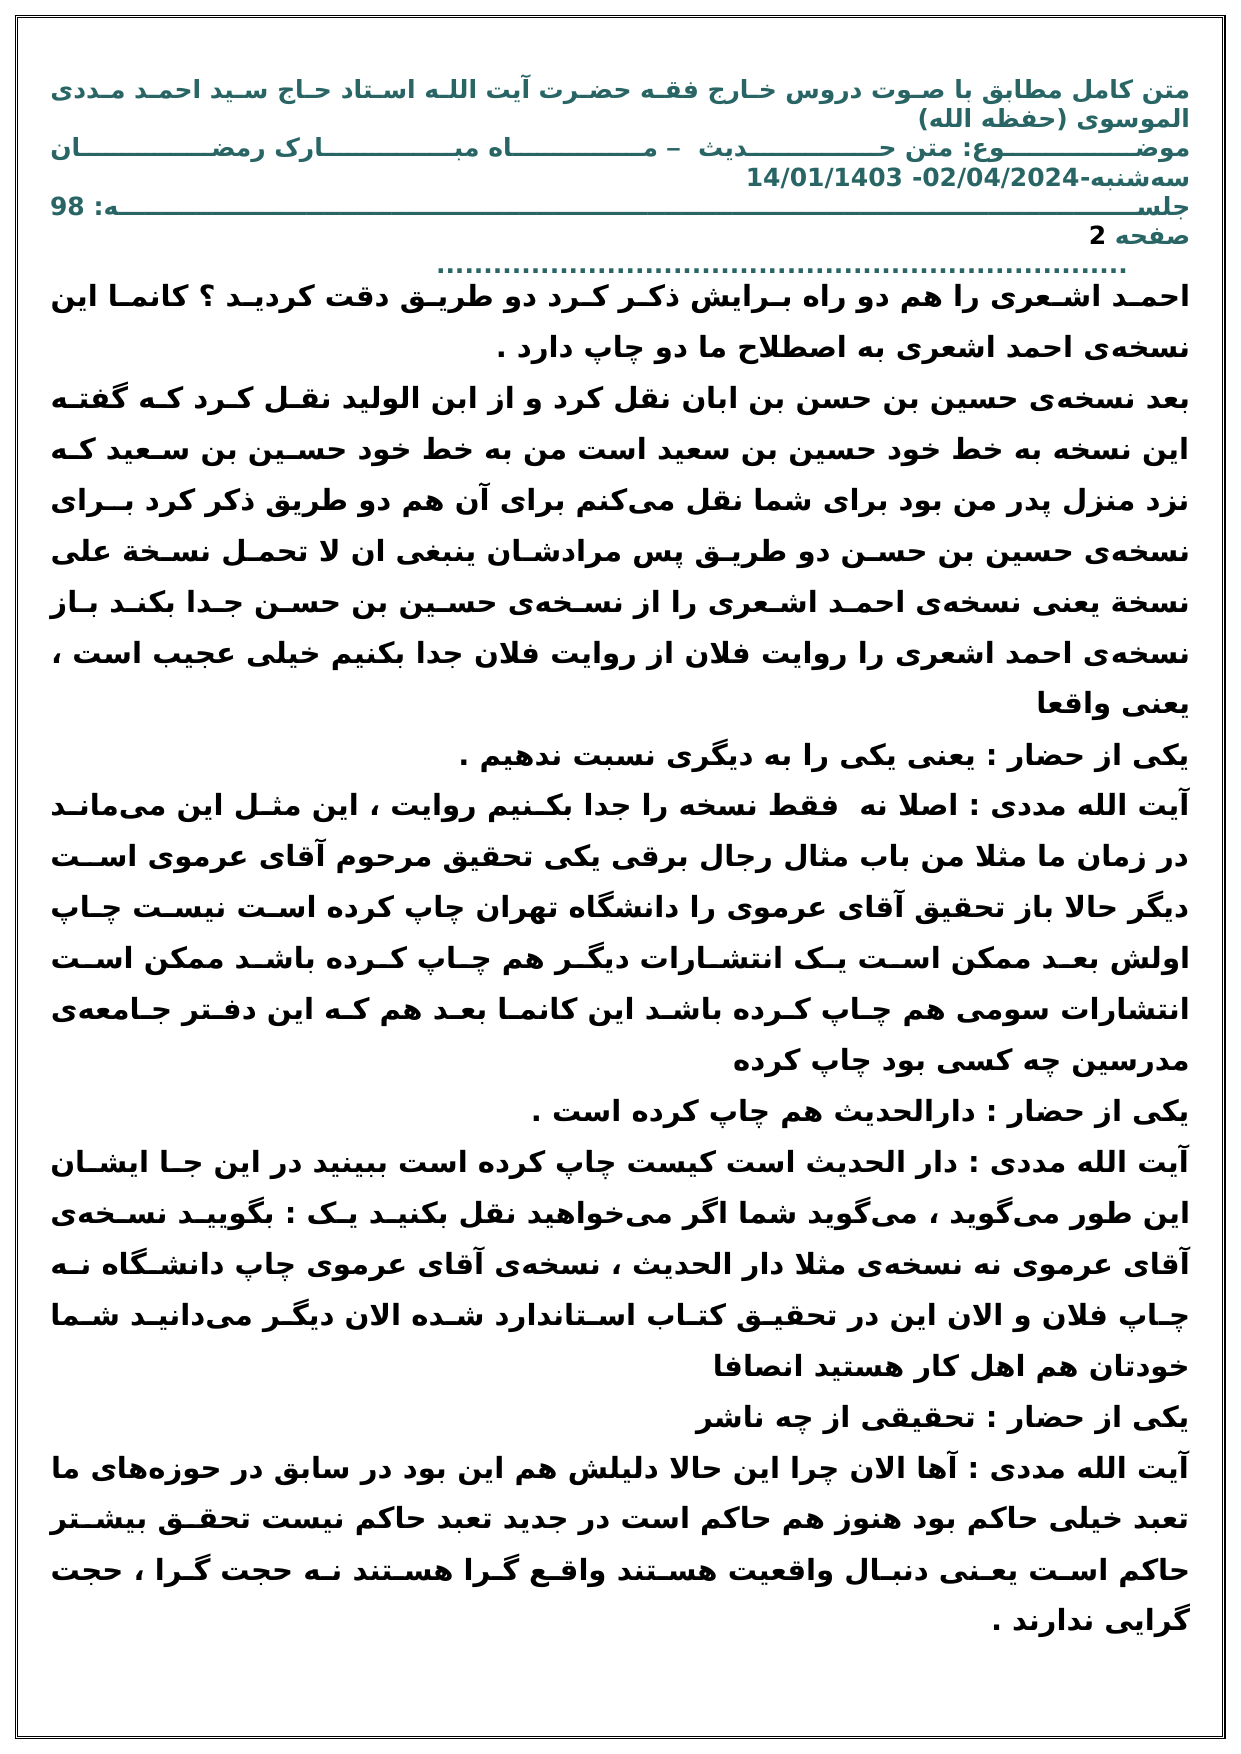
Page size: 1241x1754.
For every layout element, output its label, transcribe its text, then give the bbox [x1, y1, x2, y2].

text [50, 279, 1190, 364]
text آیت الله مددی : اصلا نه فقط نسخه را جدا بکنیم روایت ، این مثل این می‌ماند در زمان ما مثلا من باب مثال رجال برقی یکی تحقیق مرحوم آقای عرموی است دیگر حالا باز تحقیق آقای عرموی را دانشگاه تهران چاپ کرده است نیست چاپ اولش بعد ممکن است یک انتشارات دیگر هم چاپ کرده باشد ممکن است انتشارات سومی هم چاپ کرده باشد این کانما بعد هم که این دفتر جامعه‌ی مدرسین چه کسی بود چاپ کرده [50, 789, 1190, 1077]
text یکی از حضار : یعنی یکی را به دیگری نسبت ندهیم . [50, 738, 1190, 772]
text یکی از حضار : تحقیقی از چه ناشر [50, 1400, 1190, 1434]
text بعد نسخه‌ی حسین بن حسن بن ابان نقل کرد و از ابن الولید نقل کرد که گفته این نسخه به خط خود حسین بن سعید است من به خط خود حسین بن سعید که نزد منزل پدر من بود برای شما نقل می‌کنم برای آن هم دو طریق ذکر کرد برای نسخه‌ی حسین بن حسن دو طریق پس مرادشان ینبغی ان لا تحمل نسخة علی نسخة یعنی نسخه‌ی احمد اشعری را از نسخه‌ی حسین بن حسن جدا بکند باز نسخه‌ی احمد اشعری را روایت فلان از روایت فلان جدا بکنیم خیلی عجیب است ، یعنی واقعا [50, 381, 1190, 721]
text آیت الله مددی : آها الان چرا این حالا دلیلش هم این بود در سابق در حوزه‌های ما تعبد خیلی حاکم بود هنوز هم حاکم است در جدید تعبد حاکم نیست تحقق بیشتر حاکم است یعنی دنبال واقعیت هستند واقع گرا هستند نه حجت گرا ، حجت گرایی ندارند . [50, 1451, 1190, 1638]
text یکی از حضار : دارالحدیث هم چاپ کرده است . [50, 1094, 1190, 1128]
text آیت الله مددی : دار الحدیث است کیست چاپ کرده است ببینید در این جا ایشان این طور می‌گوید ، می‌گوید شما اگر می‌خواهید نقل بکنید یک : بگویید نسخه‌ی آقای عرموی نه نسخه‌ی مثلا دار الحدیث ، نسخه‌ی آقای عرموی چاپ دانشگاه نه چاپ فلان و الان این در تحقیق کتاب استاندارد شده الان دیگر می‌دانید شما خودتان هم اهل کار هستید انصافا [50, 1145, 1190, 1383]
